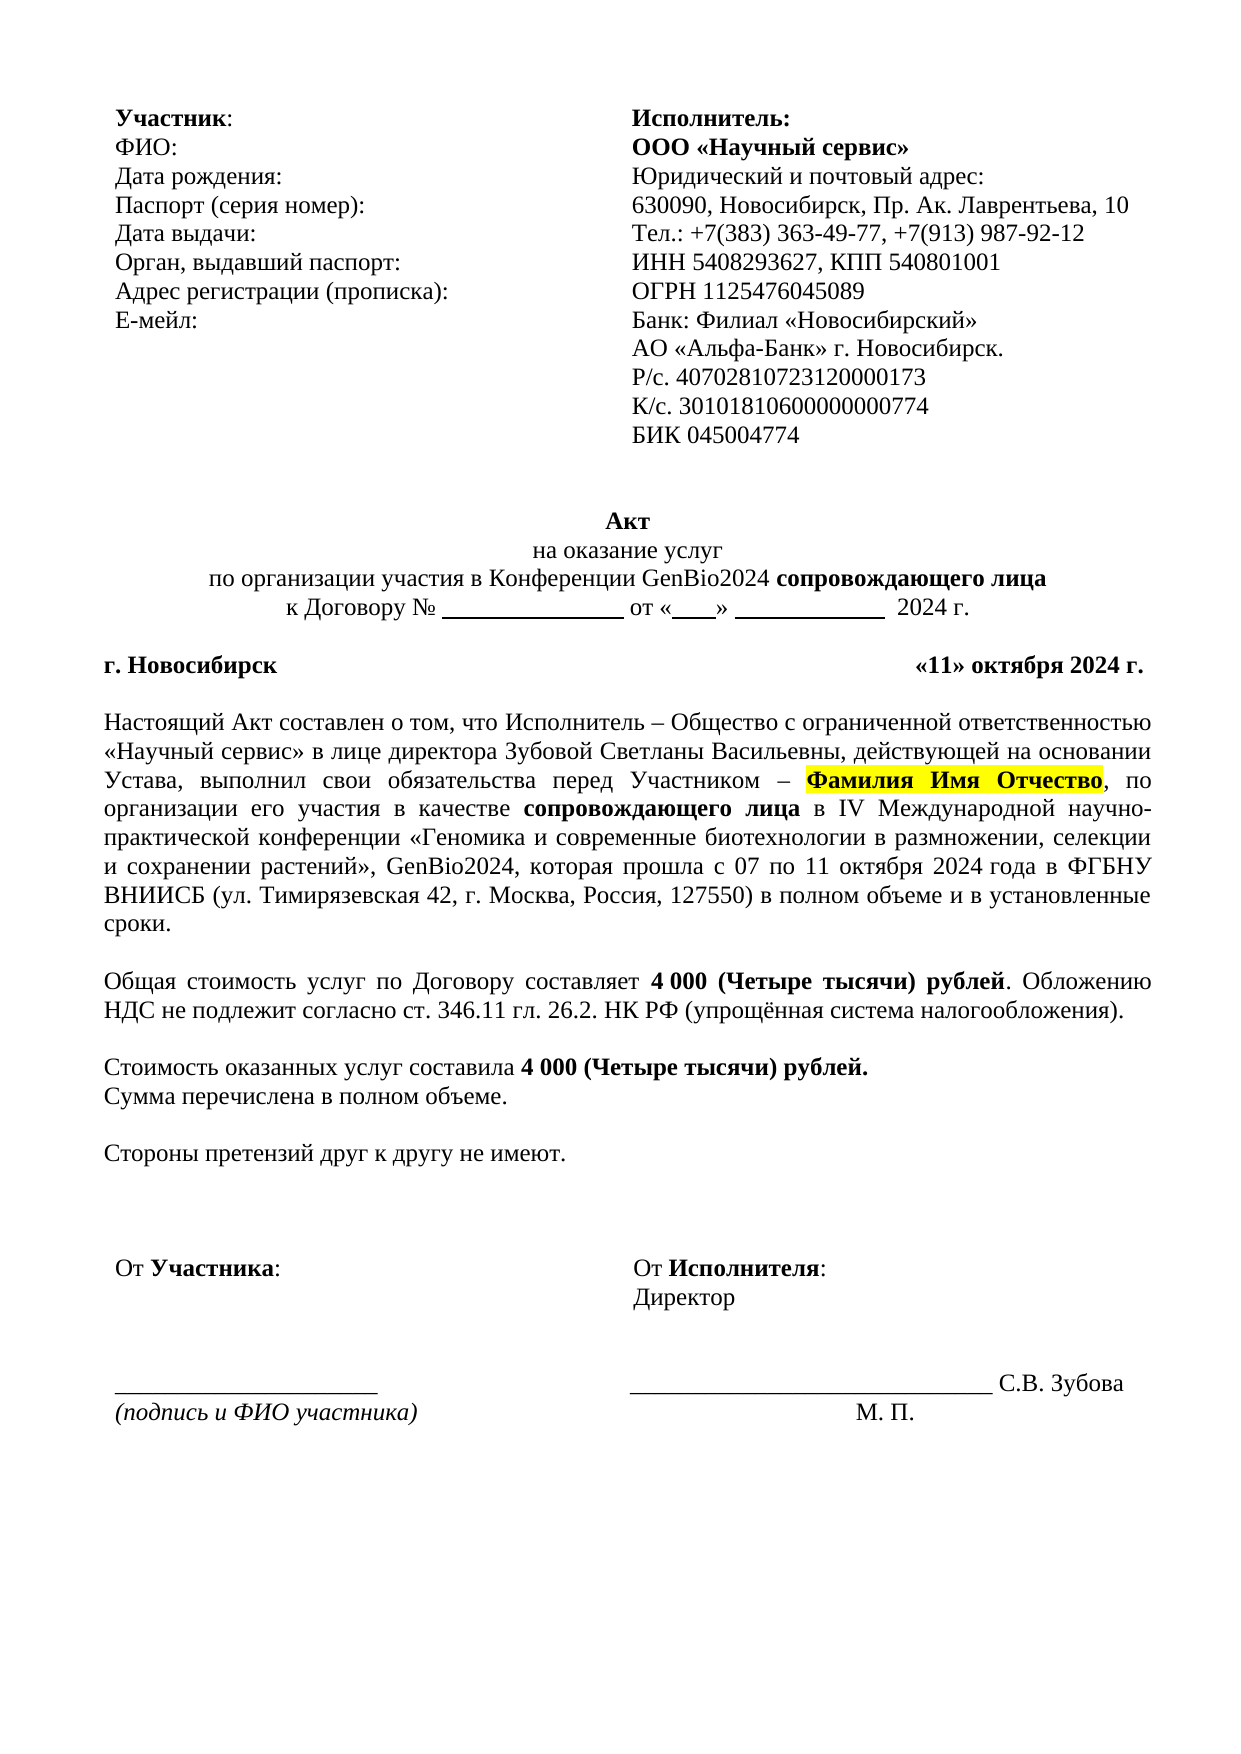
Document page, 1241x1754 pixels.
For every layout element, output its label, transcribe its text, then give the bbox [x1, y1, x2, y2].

text к Договору № от « » 2024 г. [103, 592, 1152, 621]
text Стоимость оказанных услуг составила 4 000 (Четыре тысячи) рублей. [103, 1052, 1152, 1081]
text г. Новосибирск «11» октября 2024 г. [103, 650, 1152, 678]
table_header Участник: ФИО: Дата рождения: Паспорт (серия номер): Дата выдачи: Орган, выдавший паспорт: Адрес регистрации (прописка): Е-мейл: [104, 104, 620, 448]
table_header От Участника: _____________________ (подпись и ФИО участника) [104, 1254, 618, 1455]
text Общая стоимость услуг по Договору составляет 4 000 (Четыре тысячи) рублей. Обложению НДС не подлежит согласно ст. 346.11 гл. 26.2. НК РФ (упрощённая система налогообложения). [103, 966, 1152, 1023]
text по организации участия в Конференции GenBio2024 сопровождающего лица [103, 563, 1152, 592]
text Стороны претензий друг к другу не имеют. [103, 1138, 1133, 1167]
table_header Исполнитель: ООО «Научный сервис» Юридический и почтовый адрес: 630090, Новосибирск, Пр. Ак. Лаврентьева, 10 Тел.: +7(383) 363-49-77, +7(913) 987-92-12 ИНН 5408293627, КПП 540801001 ОГРН 1125476045089 Банк: Филиал «Новосибирский» АО «Альфа-Банк» г. Новосибирск. Р/с. 40702810723120000173 К/с. 30101810600000000774 БИК 045004774 [620, 104, 1152, 448]
text Акт [103, 506, 1152, 535]
text на оказание услуг [103, 535, 1152, 563]
text Сумма перечислена в полном объеме. [103, 1081, 1152, 1110]
table_header От Исполнителя: Директор _____________________________ С.В. Зубова М. П. [619, 1254, 1152, 1455]
text Настоящий Акт составлен о том, что Исполнитель – Общество с ограниченной ответственностью «Научный сервис» в лице директора Зубовой Светланы Васильевны, действующей на основании Устава, выполнил свои обязательства перед Участником – Фамилия Имя Отчество, по организации его участия в качестве сопровождающего лица в IV Международной научно-практической конференции «Геномика и современные биотехнологии в размножении, селекции и сохранении растений», GenBio2024, которая прошла с 07 по 11 октября 2024 года в ФГБНУ ВНИИСБ (ул. Тимирязевская 42, г. Москва, Россия, 127550) в полном объеме и в установленные сроки. [103, 707, 1152, 937]
